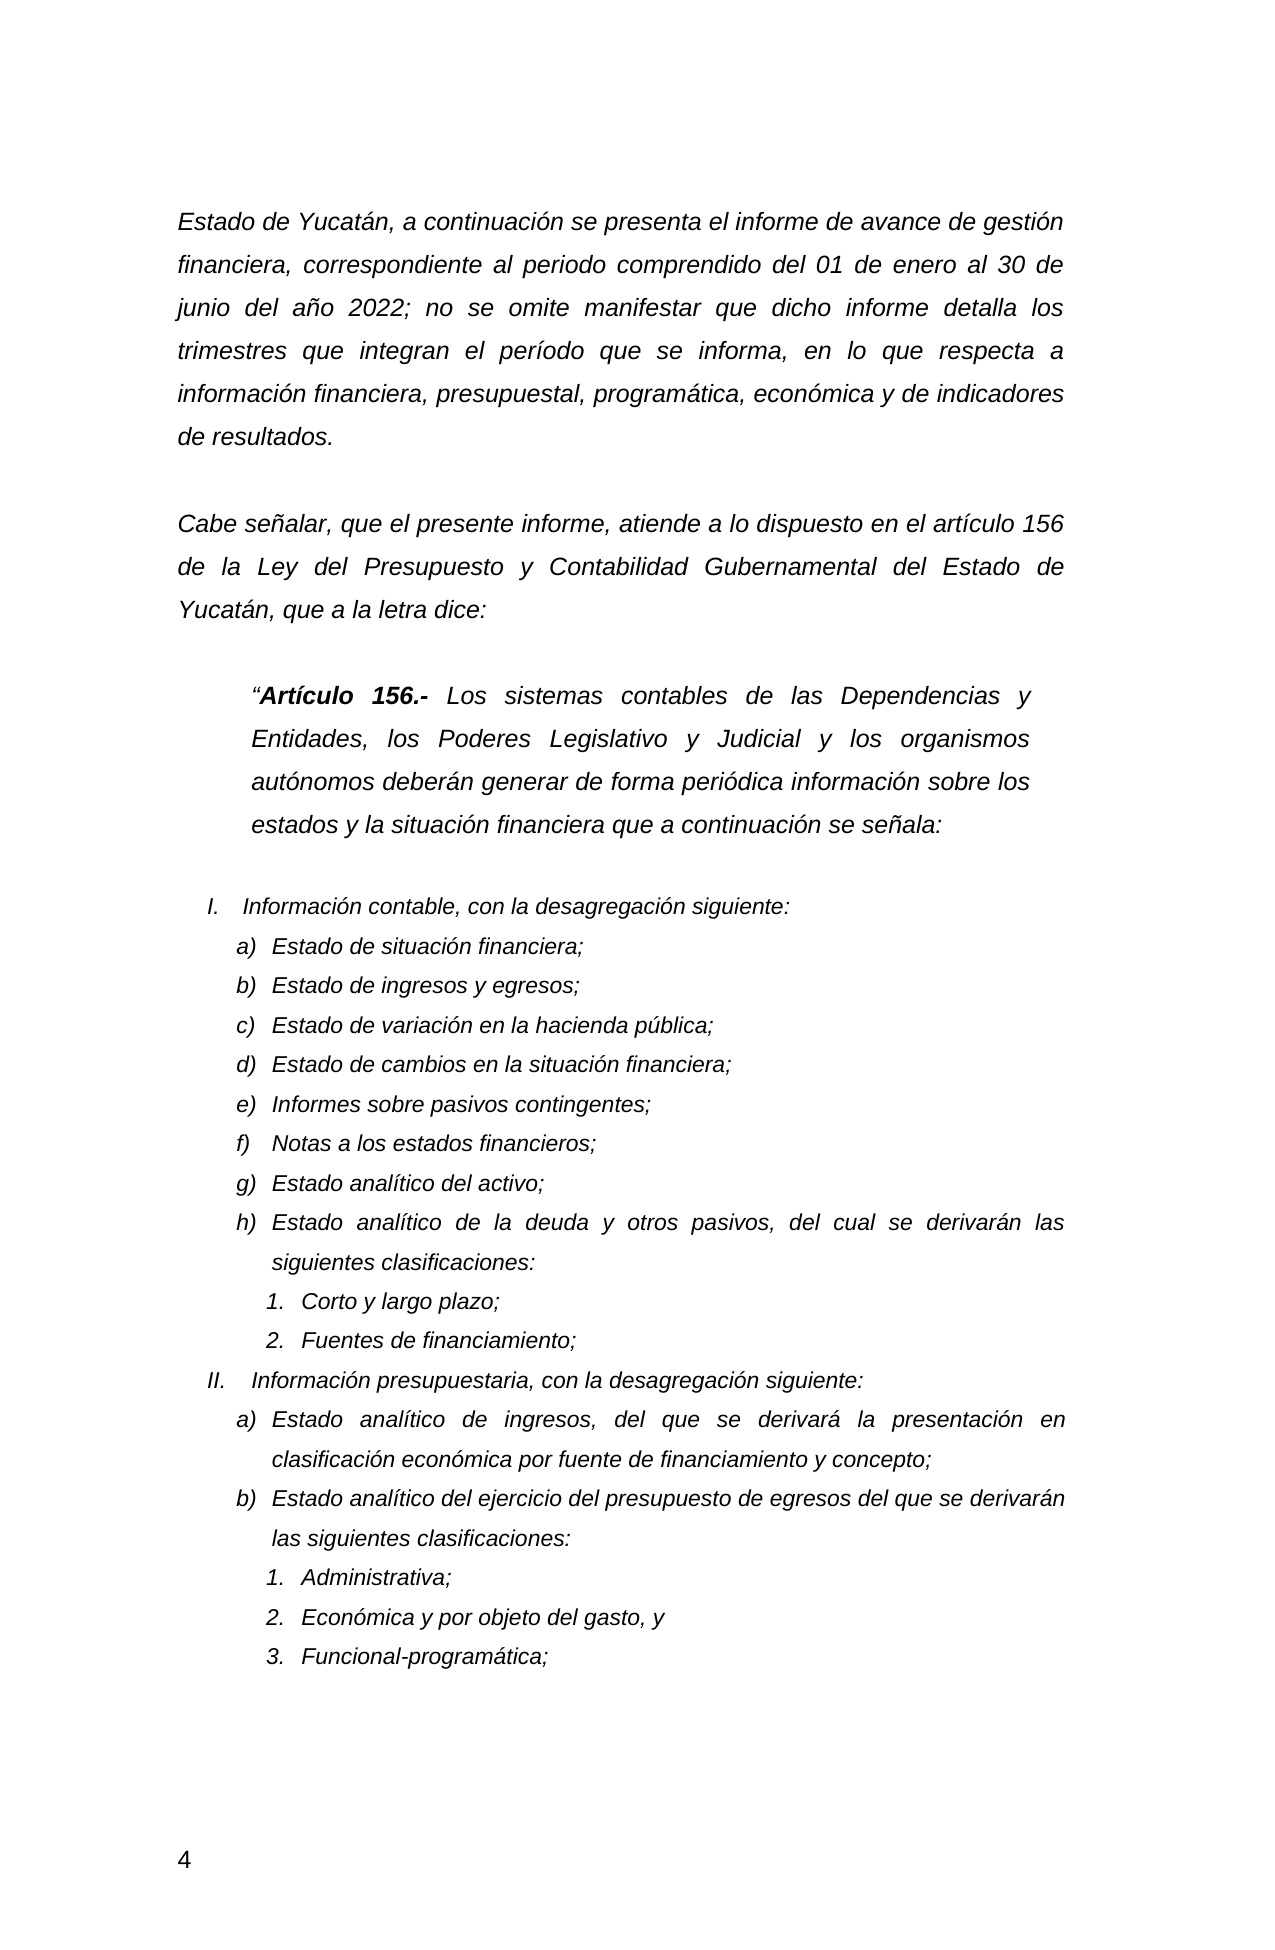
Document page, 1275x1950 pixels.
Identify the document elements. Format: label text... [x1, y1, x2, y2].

list Funcional-programática; [266, 1643, 1068, 1669]
list Económica y por objeto del gasto, y [266, 1604, 1068, 1630]
list Fuentes de financiamiento; [266, 1327, 1068, 1354]
list Información contable, con la desagregación siguiente: [207, 893, 1068, 919]
list Administrativa; [266, 1564, 1068, 1591]
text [177, 207, 1068, 451]
list Estado analítico de ingresos, del que se derivará la presentación en clasificación económica por fuente de financiamiento y concepto; [236, 1406, 1068, 1472]
list Estado analítico de la deuda y otros pasivos, del cual se derivarán las siguientes clasificaciones: [236, 1209, 1068, 1275]
text Cabe señalar, que el presente informe, atiende a lo dispuesto en el artículo 156 de la Ley del Presupuesto y Contabilidad Gubernamental del Estado de Yucatán, que a la letra dice: [177, 509, 1068, 624]
list Estado de variación en la hacienda pública; [236, 1012, 1068, 1038]
list Estado analítico del ejercicio del presupuesto de egresos del que se derivarán las siguientes clasificaciones: [236, 1485, 1068, 1551]
list Estado analítico del activo; [236, 1169, 1068, 1196]
list Informes sobre pasivos contingentes; [236, 1091, 1068, 1117]
text “Artículo 156.- Los sistemas contables de las Dependencias y Entidades, los Poderes Legislativo y Judicial y los organismos autónomos deberán generar de forma periódica información sobre los estados y la situación financiera que a continuación se señala: [251, 681, 1034, 839]
list Estado de cambios en la situación financiera; [236, 1051, 1068, 1077]
list Notas a los estados financieros; [236, 1130, 1068, 1156]
list Información presupuestaria, con la desagregación siguiente: [207, 1367, 1068, 1393]
list Estado de ingresos y egresos; [236, 972, 1068, 998]
list Corto y largo plazo; [266, 1288, 1068, 1314]
list Estado de situación financiera; [236, 933, 1068, 959]
